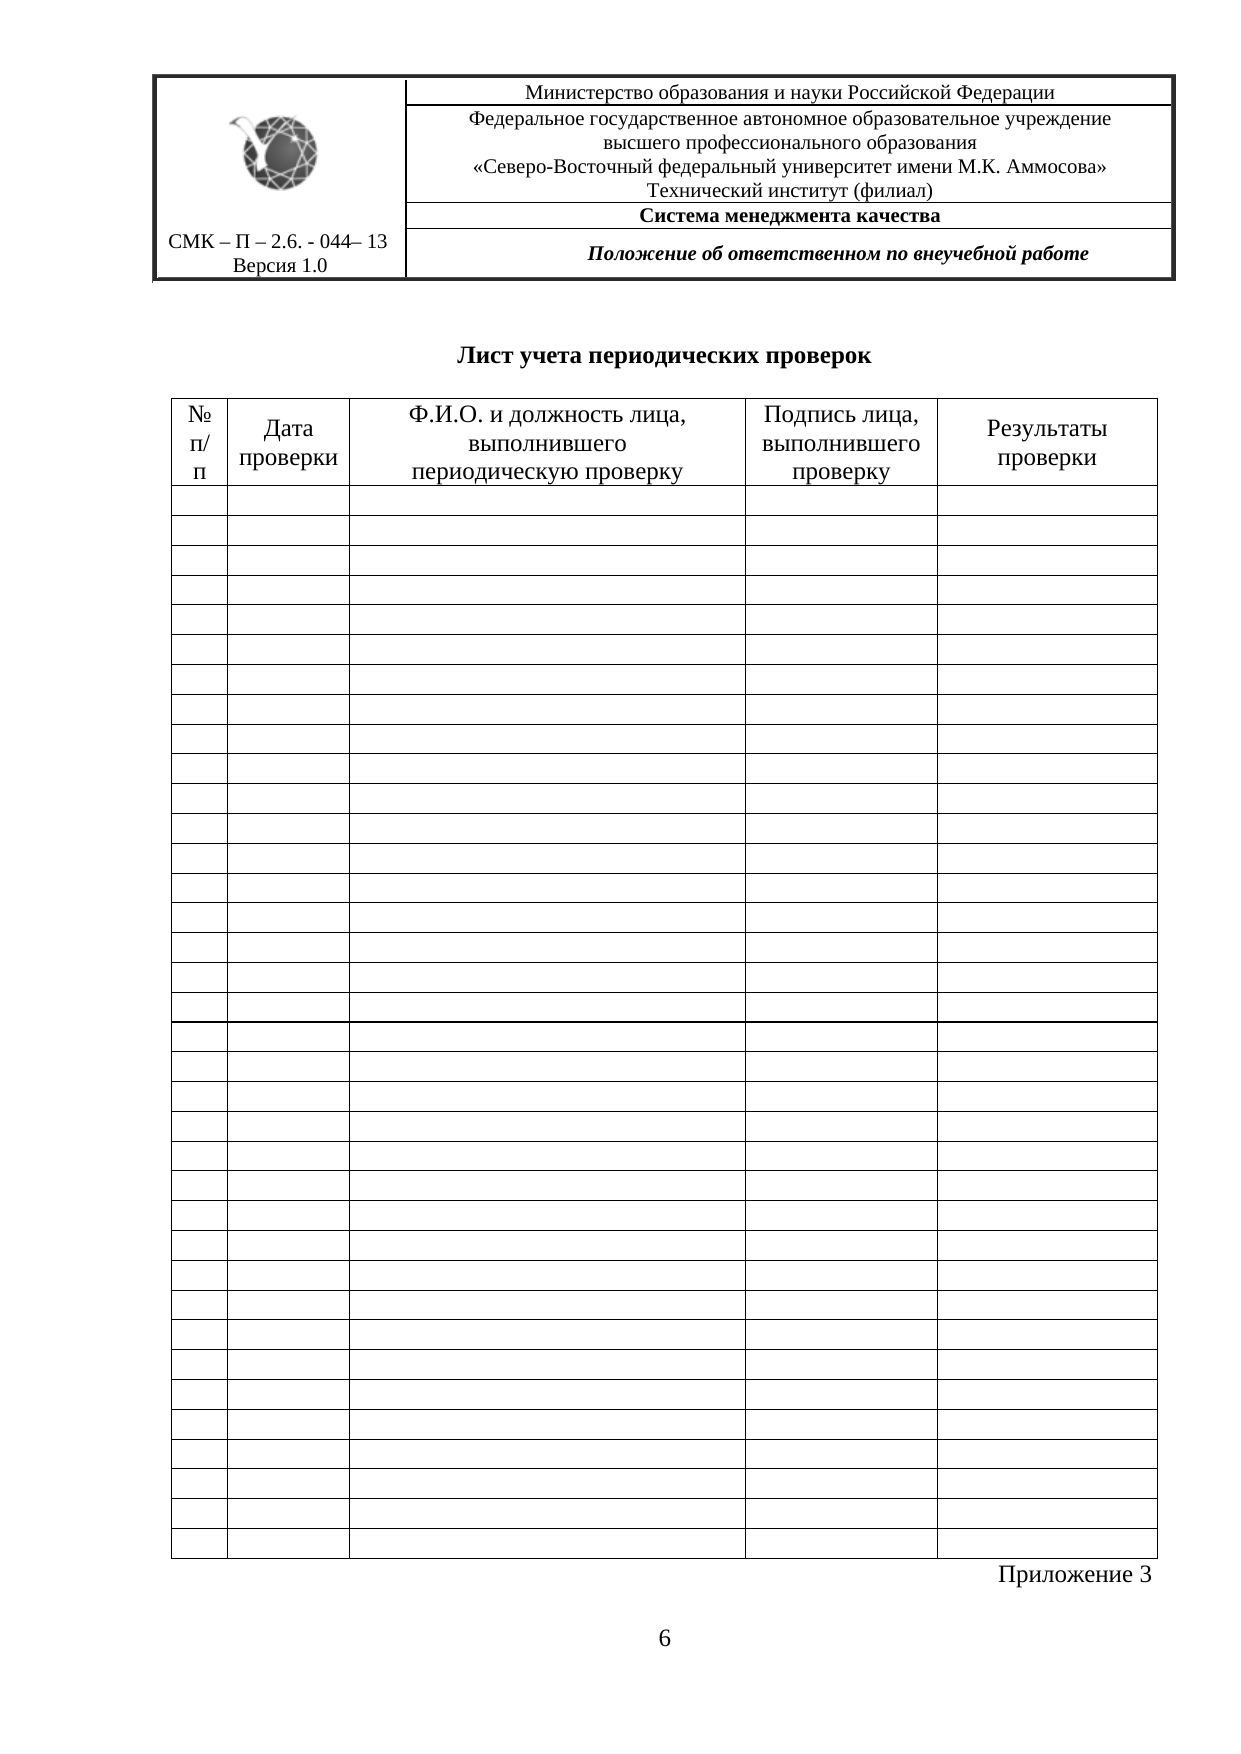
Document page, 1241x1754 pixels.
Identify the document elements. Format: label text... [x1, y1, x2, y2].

table_cell [228, 1410, 349, 1438]
table_cell [746, 1082, 937, 1111]
table_cell [350, 1142, 745, 1170]
table_cell [172, 1261, 227, 1289]
table_cell [350, 725, 745, 753]
table_cell [228, 1469, 349, 1498]
table_cell [228, 874, 349, 902]
table_cell [228, 754, 349, 783]
table_cell [172, 546, 227, 574]
table_cell [228, 1201, 349, 1230]
table_cell [350, 486, 745, 515]
table_cell [228, 1112, 349, 1141]
table_cell [746, 993, 937, 1021]
table_cell [746, 486, 937, 515]
table_cell [938, 1142, 1157, 1170]
table_cell [938, 1350, 1157, 1379]
table_cell [350, 754, 745, 783]
table_cell [350, 635, 745, 664]
table_cell [350, 1231, 745, 1260]
table_cell [746, 1469, 937, 1498]
table_cell [746, 903, 937, 932]
table_cell [938, 1499, 1157, 1528]
table_cell [938, 874, 1157, 902]
table_cell [172, 725, 227, 753]
table_cell [172, 933, 227, 962]
table_cell [938, 784, 1157, 813]
table_cell [228, 844, 349, 872]
table_cell [350, 933, 745, 962]
table_cell [938, 1231, 1157, 1260]
table_cell [172, 1380, 227, 1409]
table_cell [350, 1440, 745, 1468]
table_header Подпись лица, выполнившего проверку [746, 399, 937, 485]
table_cell [938, 1082, 1157, 1111]
table_cell [746, 546, 937, 574]
table_cell [228, 903, 349, 932]
table_cell [172, 1201, 227, 1230]
table_cell [228, 1320, 349, 1349]
table_cell [350, 1082, 745, 1111]
table_cell [172, 993, 227, 1021]
table_cell [938, 635, 1157, 664]
table_cell [938, 1440, 1157, 1468]
table_cell [228, 1440, 349, 1468]
table_cell [228, 1261, 349, 1289]
text Приложение 3 [177, 1559, 1152, 1587]
table_cell [938, 1469, 1157, 1498]
table_cell [350, 963, 745, 992]
table_cell [228, 1082, 349, 1111]
table_cell [746, 963, 937, 992]
table_cell [938, 1410, 1157, 1438]
table_cell [228, 933, 349, 962]
table_cell [350, 784, 745, 813]
table_cell [938, 1052, 1157, 1081]
picture [228, 113, 333, 195]
table_cell [746, 1023, 937, 1051]
table_cell [746, 1291, 937, 1319]
table_cell [938, 605, 1157, 634]
table_cell [228, 814, 349, 843]
table_cell [746, 874, 937, 902]
table_cell [746, 1499, 937, 1528]
table_cell [350, 546, 745, 574]
table_cell [746, 576, 937, 604]
table_cell [938, 1320, 1157, 1349]
table_header Ф.И.О. и должность лица, выполнившего периодическую проверку [350, 399, 745, 485]
table_cell [350, 1112, 745, 1141]
table_cell [938, 1023, 1157, 1051]
table_cell [172, 665, 227, 694]
table_cell [228, 993, 349, 1021]
table_cell [350, 1052, 745, 1081]
table_cell [746, 605, 937, 634]
table_cell [228, 1529, 349, 1558]
table_cell [172, 1529, 227, 1558]
table_cell [746, 844, 937, 872]
table_cell [350, 1023, 745, 1051]
table_cell [172, 1350, 227, 1379]
table_cell [350, 605, 745, 634]
table_cell [228, 605, 349, 634]
table_cell [172, 576, 227, 604]
table_cell [172, 1499, 227, 1528]
table_cell [172, 784, 227, 813]
table_cell [746, 1052, 937, 1081]
table_cell [172, 1320, 227, 1349]
table_cell [172, 486, 227, 515]
table_cell [228, 1380, 349, 1409]
table_cell [350, 1499, 745, 1528]
table_cell [228, 1052, 349, 1081]
table_cell [938, 1112, 1157, 1141]
table_cell [350, 576, 745, 604]
table_cell [172, 1469, 227, 1498]
table_cell [350, 814, 745, 843]
table_cell [938, 1201, 1157, 1230]
table_cell [172, 1440, 227, 1468]
table_cell [938, 933, 1157, 962]
table_cell [350, 1410, 745, 1438]
table_cell [938, 546, 1157, 574]
table_cell [350, 1201, 745, 1230]
table_cell [746, 1320, 937, 1349]
table_cell [172, 874, 227, 902]
table_cell [746, 1350, 937, 1379]
table_cell [746, 1380, 937, 1409]
table_cell [938, 1529, 1157, 1558]
table_cell [746, 1410, 937, 1438]
table_cell [350, 993, 745, 1021]
table_cell [228, 1291, 349, 1319]
table_cell [938, 725, 1157, 753]
table_cell [172, 1171, 227, 1200]
table_cell [746, 635, 937, 664]
table_cell [350, 1469, 745, 1498]
table_cell [228, 546, 349, 574]
table_cell [350, 1261, 745, 1289]
table_cell [938, 993, 1157, 1021]
table_cell [172, 1410, 227, 1438]
table_cell [746, 725, 937, 753]
table_cell [746, 1171, 937, 1200]
table_header Результаты проверки [938, 399, 1157, 485]
table_cell [938, 576, 1157, 604]
table_cell [746, 1201, 937, 1230]
table_cell [350, 1320, 745, 1349]
table_cell [172, 516, 227, 545]
table_cell [350, 695, 745, 723]
table_cell [350, 1171, 745, 1200]
table_cell [938, 903, 1157, 932]
table_cell [938, 516, 1157, 545]
table_header Дата проверки [228, 399, 349, 485]
table_cell [228, 784, 349, 813]
table_cell [228, 576, 349, 604]
table_cell [350, 1350, 745, 1379]
table_cell [172, 1112, 227, 1141]
table_cell [938, 695, 1157, 723]
table_cell [746, 665, 937, 694]
table_cell [746, 695, 937, 723]
table_cell [228, 486, 349, 515]
table_cell [172, 754, 227, 783]
table_cell [172, 605, 227, 634]
table_cell [350, 1529, 745, 1558]
table_cell [228, 516, 349, 545]
table_cell [172, 1082, 227, 1111]
table_cell [228, 725, 349, 753]
table_cell [228, 1142, 349, 1170]
table_cell [938, 1171, 1157, 1200]
table_cell [746, 1231, 937, 1260]
table_cell [172, 1291, 227, 1319]
table_header № п/п [172, 399, 227, 485]
table_cell [172, 1142, 227, 1170]
table_cell [228, 1499, 349, 1528]
table_cell [938, 1261, 1157, 1289]
table_cell [350, 665, 745, 694]
table_cell [172, 635, 227, 664]
table_cell [746, 754, 937, 783]
table_cell [350, 1380, 745, 1409]
table_cell [938, 1380, 1157, 1409]
table_cell [172, 1231, 227, 1260]
table_cell [350, 516, 745, 545]
table_cell [938, 486, 1157, 515]
table_cell [172, 1052, 227, 1081]
table_cell [938, 1291, 1157, 1319]
text Лист учета периодических проверок [177, 340, 1152, 369]
table_cell [746, 814, 937, 843]
table_cell [938, 754, 1157, 783]
table_cell [228, 963, 349, 992]
table_cell [746, 1529, 937, 1558]
table_cell [172, 963, 227, 992]
table_cell [228, 1023, 349, 1051]
table_cell [228, 635, 349, 664]
table_cell [350, 844, 745, 872]
table_cell [938, 844, 1157, 872]
table_cell [172, 695, 227, 723]
table_cell [746, 1440, 937, 1468]
table_cell [746, 933, 937, 962]
table_cell [172, 903, 227, 932]
table_cell [746, 1261, 937, 1289]
table_cell [172, 1023, 227, 1051]
table_cell [228, 1171, 349, 1200]
table_cell [172, 844, 227, 872]
table_cell [746, 784, 937, 813]
table_cell [938, 814, 1157, 843]
table_cell [228, 1350, 349, 1379]
table_cell [172, 814, 227, 843]
table_cell [228, 665, 349, 694]
table_cell [746, 516, 937, 545]
table_cell [228, 695, 349, 723]
table_cell [938, 963, 1157, 992]
table_cell [350, 874, 745, 902]
table_cell [350, 903, 745, 932]
table_cell [746, 1142, 937, 1170]
table_cell [938, 665, 1157, 694]
table_cell [350, 1291, 745, 1319]
table_cell [228, 1231, 349, 1260]
table_cell [746, 1112, 937, 1141]
